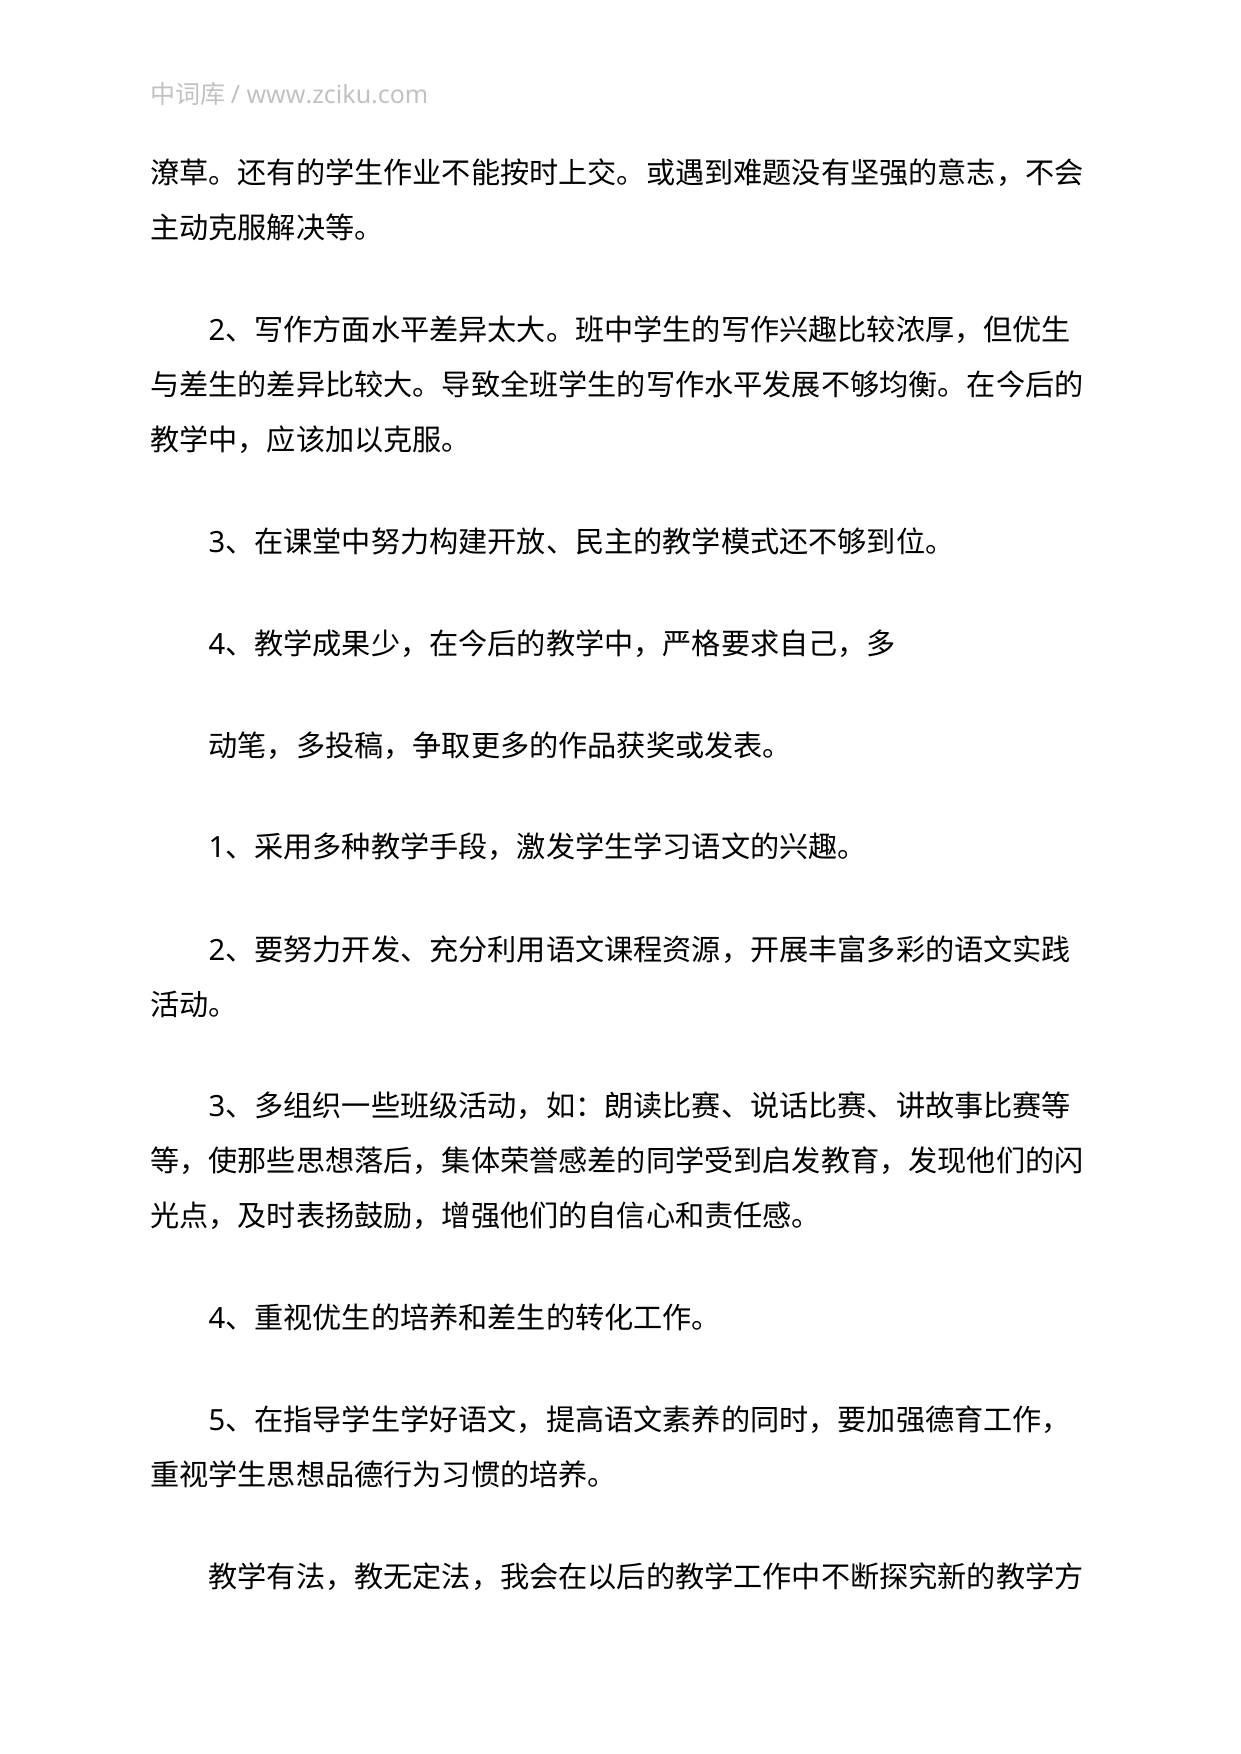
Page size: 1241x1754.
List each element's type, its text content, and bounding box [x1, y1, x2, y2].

text 3、多组织一些班级活动，如：朗读比赛、说话比赛、讲故事比赛等等，使那些思想落后，集体荣誉感差的同学受到启发教育，发现他们的闪光点，及时表扬鼓励，增强他们的自信心和责任感。 [150, 1083, 1090, 1235]
text 5、在指导学生学好语文，提高语文素养的同时，要加强德育工作，重视学生思想品德行为习惯的培养。 [150, 1396, 1090, 1494]
text 3、在课堂中努力构建开放、民主的教学模式还不够到位。 [150, 518, 1090, 561]
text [150, 150, 1090, 247]
text 4、重视优生的培养和差生的转化工作。 [150, 1294, 1090, 1337]
text 2、要努力开发、充分利用语文课程资源，开展丰富多彩的语文实践活动。 [150, 926, 1090, 1023]
text 动笔，多投稿，争取更多的作品获奖或发表。 [150, 722, 1090, 764]
text 1、采用多种教学手段，激发学生学习语文的兴趣。 [150, 824, 1090, 866]
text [150, 1553, 1090, 1596]
text 2、写作方面水平差异太大。班中学生的写作兴趣比较浓厚，但优生与差生的差异比较大。导致全班学生的写作水平发展不够均衡。在今后的教学中，应该加以克服。 [150, 307, 1090, 459]
text 4、教学成果少，在今后的教学中，严格要求自己，多 [150, 620, 1090, 663]
